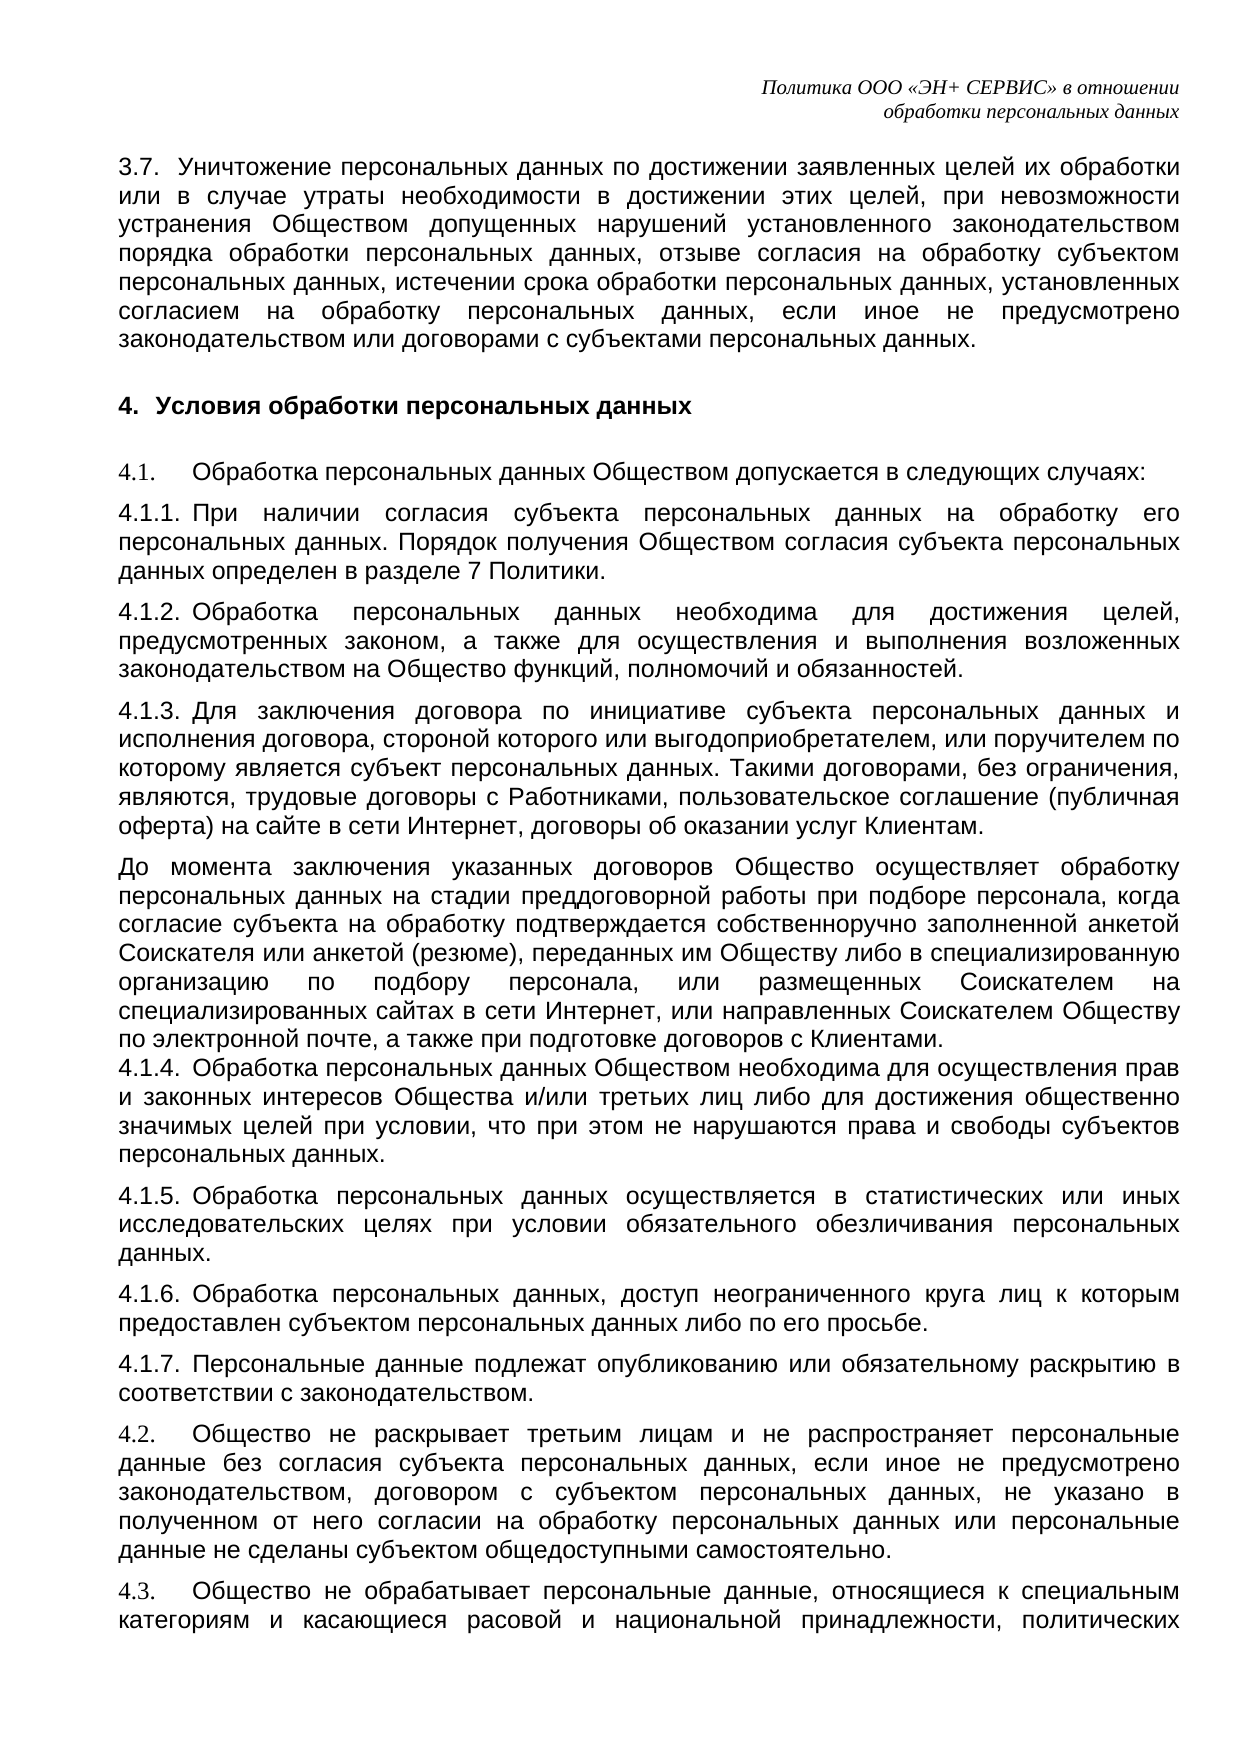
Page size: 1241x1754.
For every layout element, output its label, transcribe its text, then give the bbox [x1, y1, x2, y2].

list Обработка персональных данных осуществляется в статистических или иных исследовательских целях при условии обязательного обезличивания персональных данных. [118, 1181, 1181, 1267]
list Обработка персональных данных необходима для достижения целей, предусмотренных законом, а также для осуществления и выполнения возложенных законодательством на Общество функций, полномочий и обязанностей. [118, 597, 1181, 683]
list Общество не раскрывает третьим лицам и не распространяет персональные данные без согласия субъекта персональных данных, если иное не предусмотрено законодательством, договором с субъектом персональных данных, не указано в полученном от него согласии на обработку персональных данных или персональные данные не сделаны субъектом общедоступными самостоятельно. [118, 1419, 1181, 1563]
subtitle Условия обработки персональных данных [118, 391, 1181, 419]
list Персональные данные подлежат опубликованию или обязательному раскрытию в соответствии с законодательством. [118, 1349, 1181, 1407]
list Обработка персональных данных Обществом необходима для осуществления прав и законных интересов Общества и/или третьих лиц либо для достижения общественно значимых целей при условии, что при этом не нарушаются права и свободы субъектов персональных данных. [118, 1053, 1181, 1168]
list Обработка персональных данных, доступ неограниченного круга лиц к которым предоставлен субъектом персональных данных либо по его просьбе. [118, 1279, 1181, 1337]
list Уничтожение персональных данных по достижении заявленных целей их обработки или в случае утраты необходимости в достижении этих целей, при невозможности устранения Обществом допущенных нарушений установленного законодательством порядка обработки персональных данных, отзыве согласия на обработку субъектом персональных данных, истечении срока обработки персональных данных, установленных согласием на обработку персональных данных, если иное не предусмотрено законодательством или договорами с субъектами персональных данных. [118, 152, 1181, 353]
list До момента заключения указанных договоров Общество осуществляет обработку персональных данных на стадии преддоговорной работы при подборе персонала, когда согласие субъекта на обработку подтверждается собственноручно заполненной анкетой Соискателя или анкетой (резюме), переданных им Обществу либо в специализированную организацию по подбору персонала, или размещенных Соискателем на специализированных сайтах в сети Интернет, или направленных Соискателем Обществу по электронной почте, а также при подготовке договоров с Клиентами. [118, 852, 1181, 1053]
list Для заключения договора по инициативе субъекта персональных данных и исполнения договора, стороной которого или выгодоприобретателем, или поручителем по которому является субъект персональных данных. Такими договорами, без ограничения, являются, трудовые договоры с Работниками, пользовательское соглашение (публичная оферта) на сайте в сети Интернет, договоры об оказании услуг Клиентам. [118, 696, 1181, 839]
list Обработка персональных данных Обществом допускается в следующих случаях: [118, 457, 1181, 486]
list При наличии согласия субъекта персональных данных на обработку его персональных данных. Порядок получения Обществом согласия субъекта персональных данных определен в разделе 7 Политики. [118, 498, 1181, 584]
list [118, 1576, 1181, 1633]
